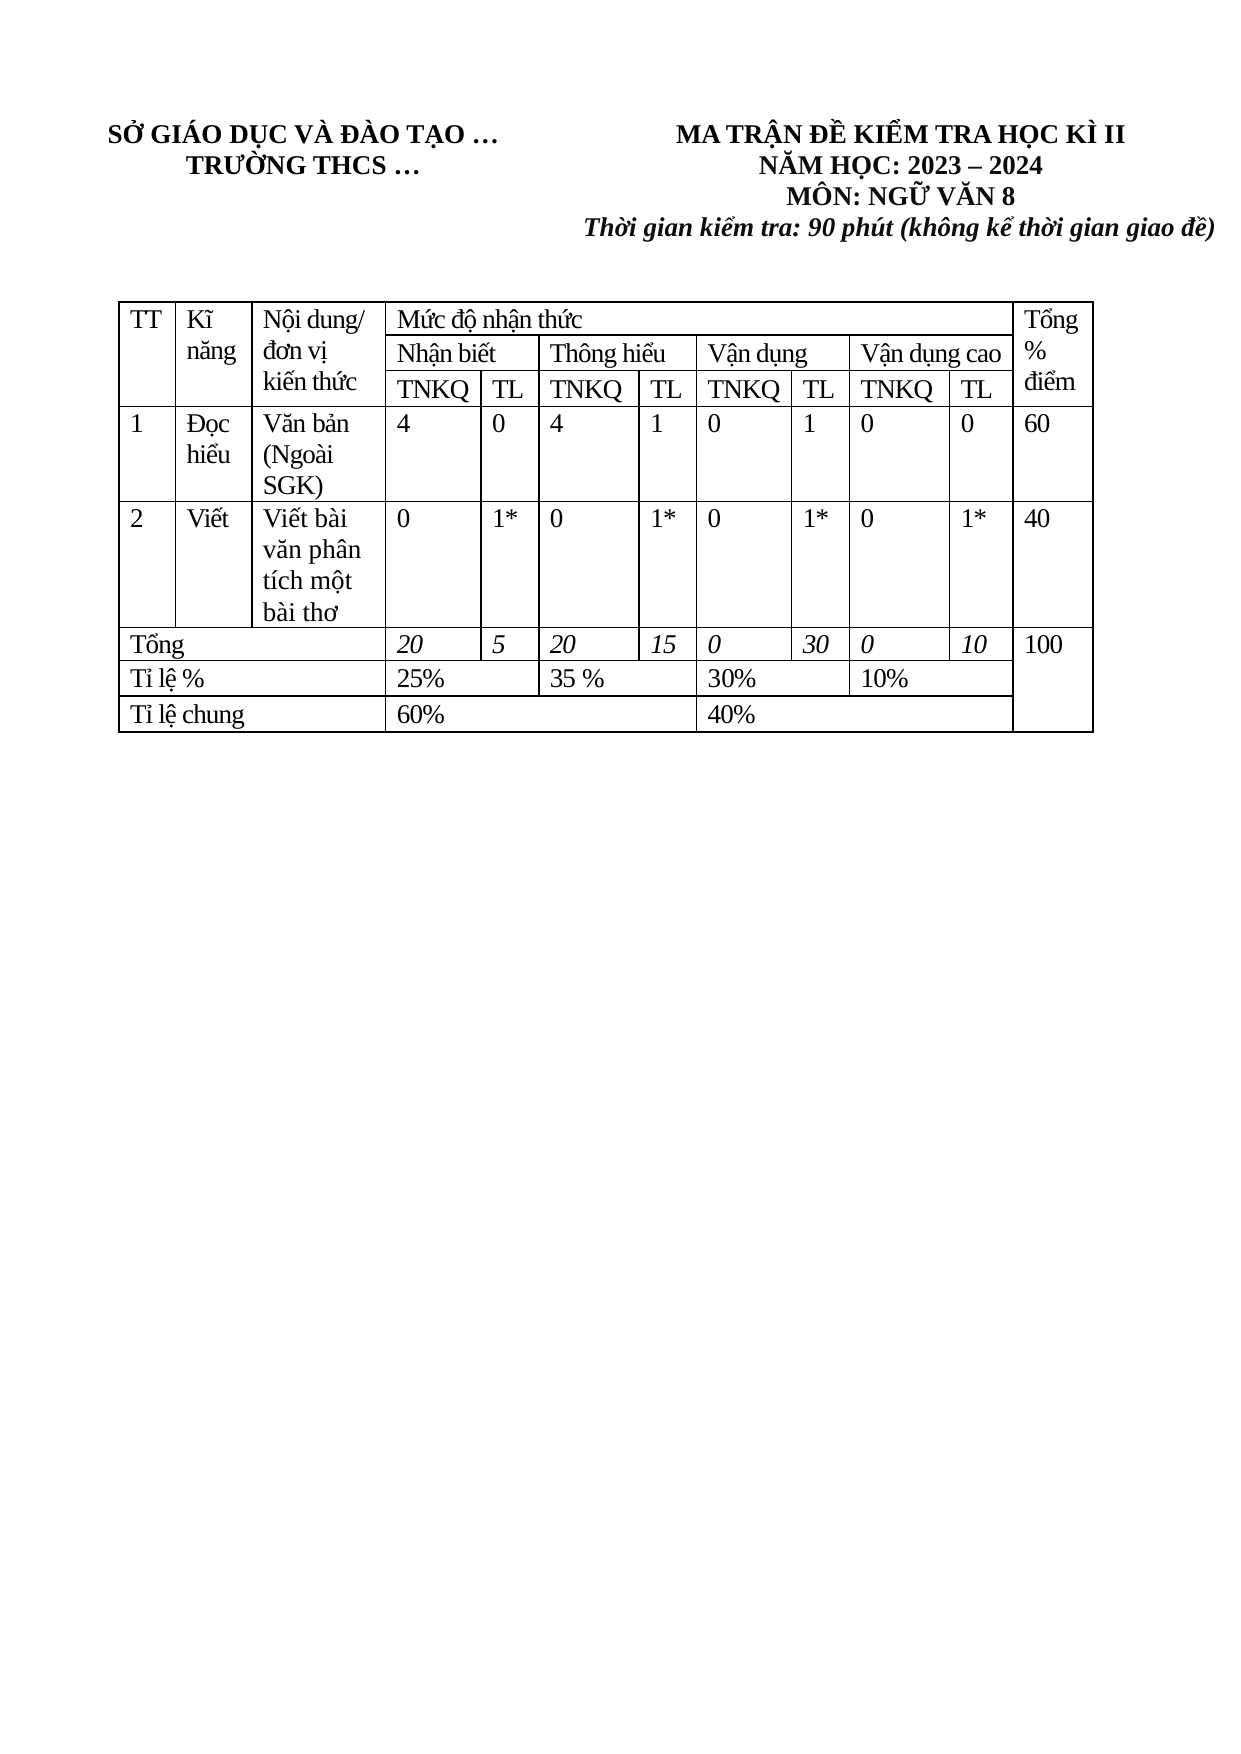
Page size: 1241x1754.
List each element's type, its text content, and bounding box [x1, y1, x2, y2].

table_cell 4 [540, 407, 638, 501]
table_cell TNKQ [540, 371, 638, 406]
table_cell TL [640, 371, 696, 406]
table_cell 1* [482, 502, 538, 627]
table_header Mức độ nhận thức [386, 303, 1012, 334]
table_cell 1 [792, 407, 849, 501]
table_header SỞ GIÁO DỤC VÀ ĐÀO TẠO … TRƯỜNG THCS … [37, 118, 569, 264]
table_cell 0 [697, 628, 791, 659]
table_cell 0 [540, 502, 638, 627]
table_cell 30 [792, 628, 849, 659]
table_cell 20 [386, 628, 480, 659]
table_header Kĩ năng [176, 303, 251, 406]
table_cell Viết bài văn phân tích một bài thơ [253, 502, 385, 627]
table_cell Thông hiểu [540, 336, 696, 370]
table_cell TNKQ [386, 371, 480, 406]
table_cell TL [950, 371, 1012, 406]
table_cell Vận dụng [697, 336, 849, 370]
table_header MA TRẬN ĐỀ KIỂM TRA HỌC KÌ II NĂM HỌC: 2023 – 2024 MÔN: NGỮ VĂN 8 Thời gian kiểm tra: 90 phút (không kể thời gian giao đề) [569, 118, 1232, 264]
table_header Nội dung/ đơn vị kiến thức [253, 303, 385, 406]
table_header Tổng % điểm [1014, 303, 1092, 406]
table_cell 0 [850, 502, 949, 627]
table_cell 0 [697, 502, 791, 627]
table_cell Tỉ lệ chung [120, 697, 385, 731]
table_header TT [120, 303, 175, 406]
table_cell Vận dụng cao [850, 336, 1012, 370]
table_cell Tổng [120, 628, 385, 659]
table_cell 4 [386, 407, 480, 501]
table_cell 60 [1014, 407, 1092, 501]
table_cell 1 [120, 407, 175, 501]
table_cell 0 [482, 407, 538, 501]
table_cell 15 [640, 628, 696, 659]
table_cell 60% [386, 697, 696, 731]
table_cell Nhận biết [386, 336, 538, 370]
table_cell TL [482, 371, 538, 406]
table_cell Viết [176, 502, 251, 627]
table_cell TNKQ [850, 371, 949, 406]
table_cell 0 [850, 407, 949, 501]
table_cell 10 [950, 628, 1012, 659]
table_cell 40 [1014, 502, 1092, 627]
table_cell 10% [850, 661, 1012, 695]
table_cell 1* [792, 502, 849, 627]
table_cell Đọc hiểu [176, 407, 251, 501]
table_cell 35 % [540, 661, 696, 695]
table_cell 1 [640, 407, 696, 501]
table_cell 5 [482, 628, 538, 659]
table_cell 0 [697, 407, 791, 501]
table_cell 0 [950, 407, 1012, 501]
table_cell 25% [386, 661, 538, 695]
table_cell Tỉ lệ % [120, 661, 385, 695]
table_cell Văn bản (Ngoài SGK) [253, 407, 385, 501]
table_cell 20 [540, 628, 638, 659]
table_cell 100 [1014, 628, 1092, 731]
table_cell 0 [386, 502, 480, 627]
table_cell 1* [640, 502, 696, 627]
table_cell 30% [697, 661, 849, 695]
table_cell 40% [697, 697, 1012, 731]
table_cell 0 [850, 628, 949, 659]
table_cell 1* [950, 502, 1012, 627]
table_cell TNKQ [697, 371, 791, 406]
table_cell TL [792, 371, 849, 406]
table_cell 2 [120, 502, 175, 627]
